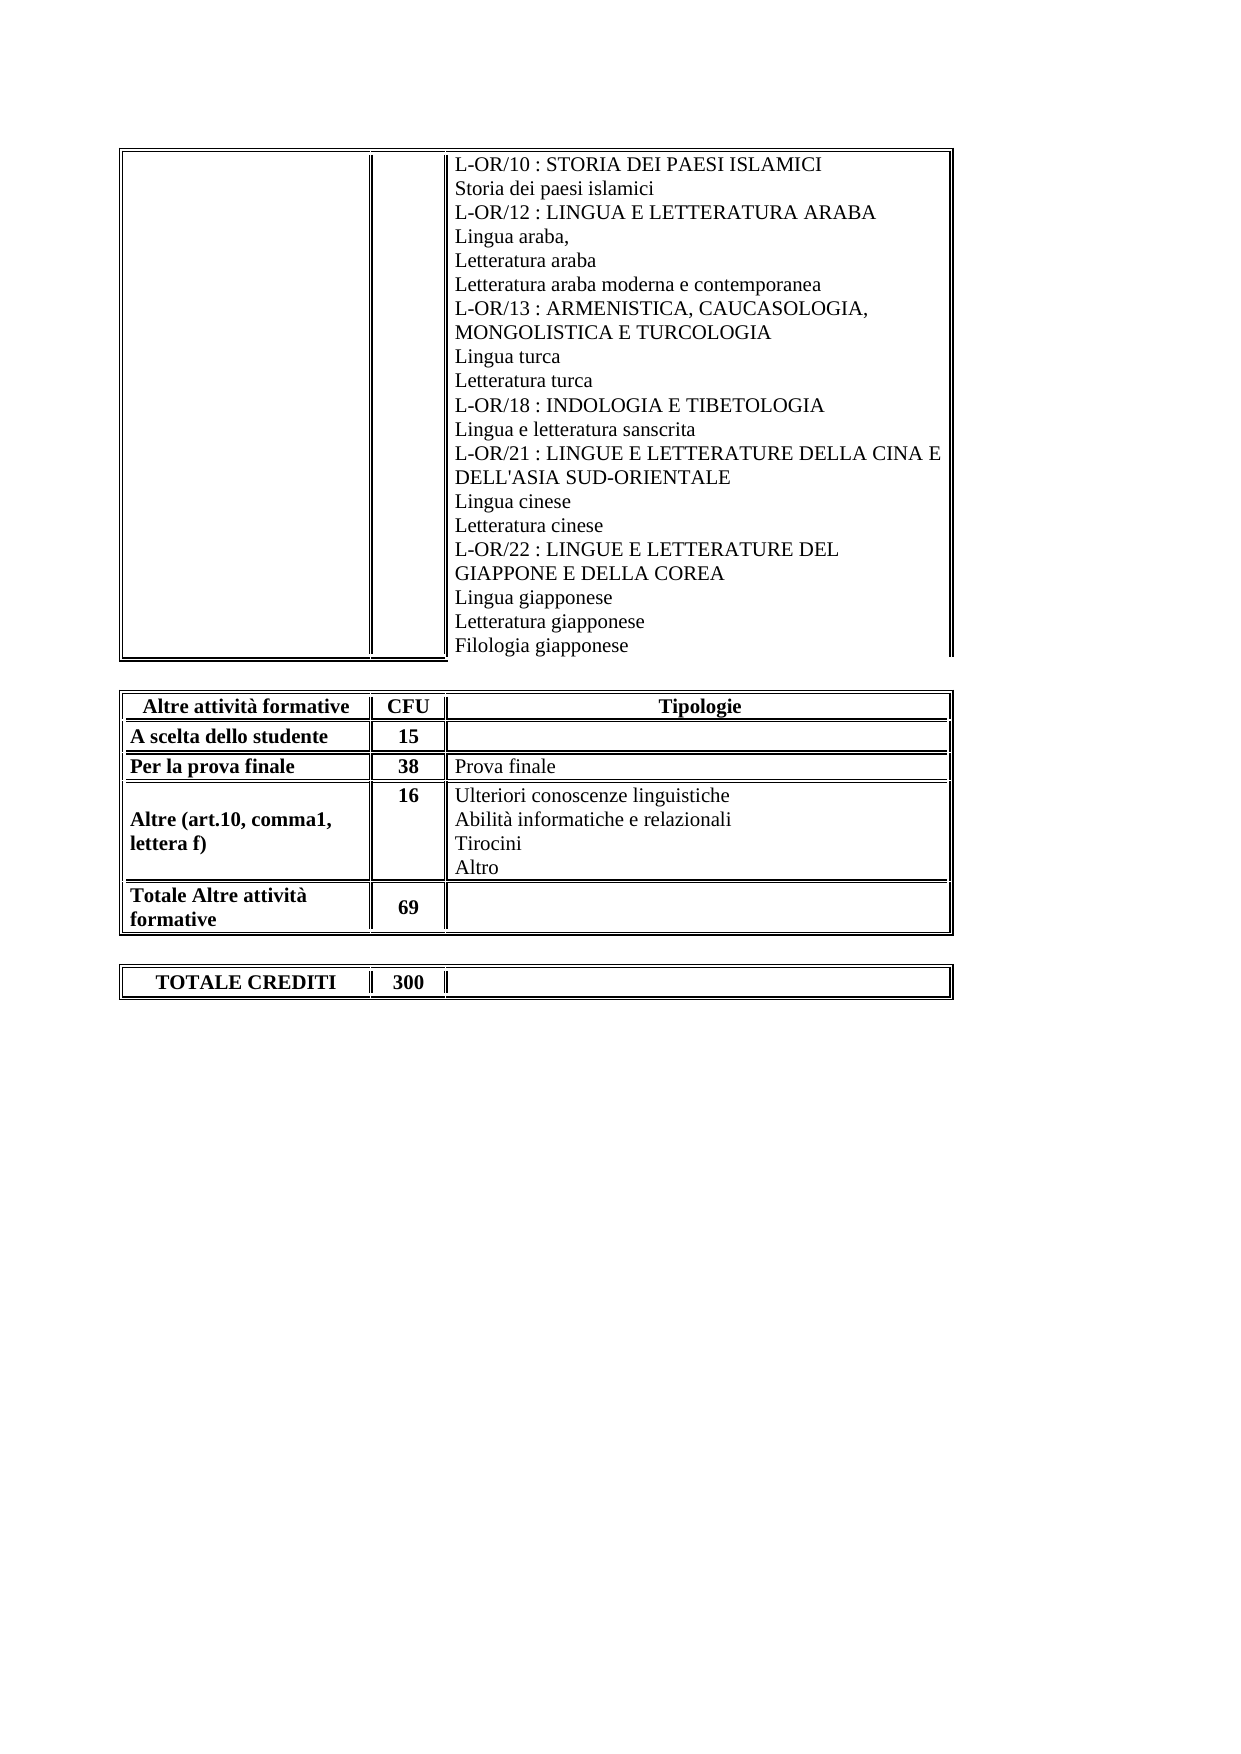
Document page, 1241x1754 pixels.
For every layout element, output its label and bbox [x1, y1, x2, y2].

table_header [118, 935, 951, 964]
table_header [118, 149, 951, 690]
